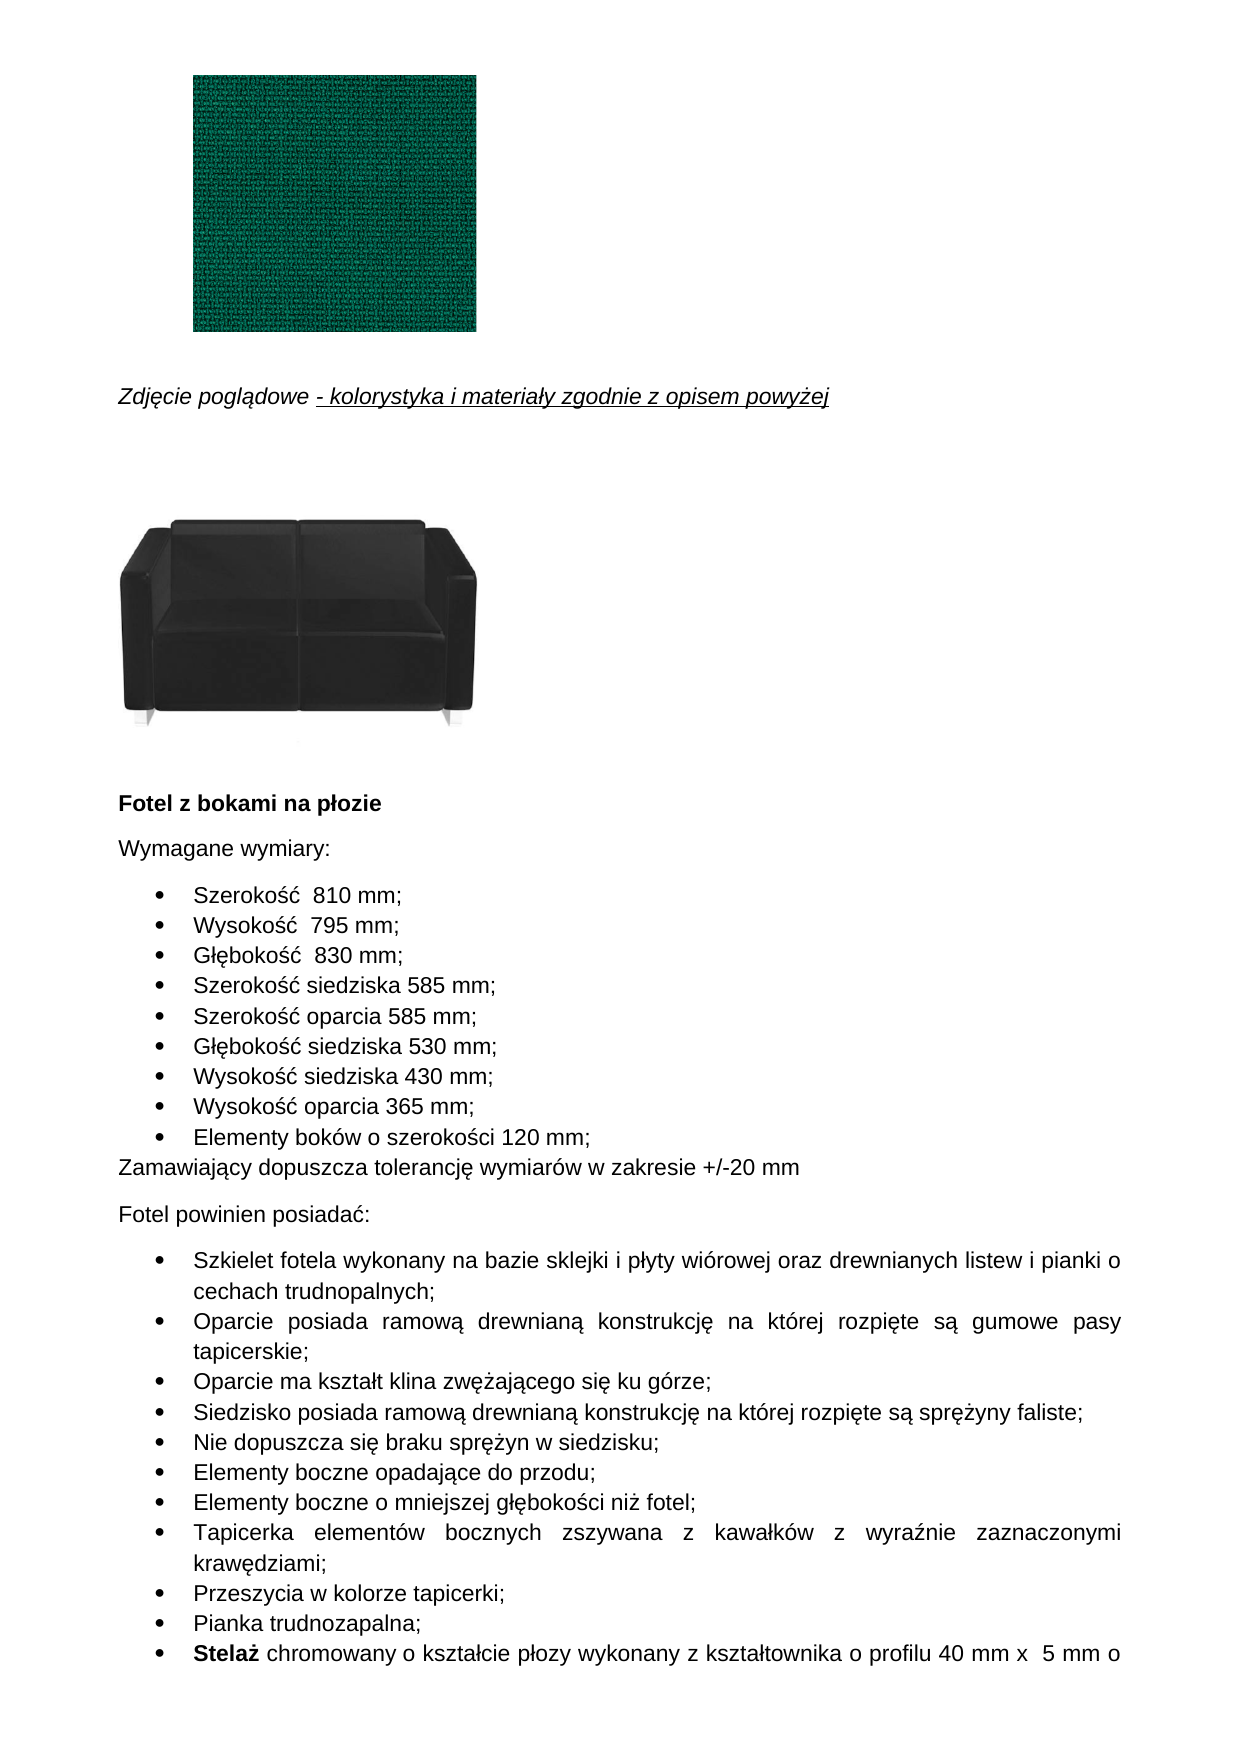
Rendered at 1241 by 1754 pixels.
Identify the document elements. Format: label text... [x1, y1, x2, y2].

list Szerokość oparcia 585 mm; [156, 1003, 1122, 1029]
text Wymagane wymiary: [118, 835, 1122, 861]
list Szkielet fotela wykonany na bazie sklejki i płyty wiórowej oraz drewnianych listew i pianki o cechach trudnopalnych; [156, 1247, 1122, 1304]
list Elementy boczne o mniejszej głębokości niż fotel; [156, 1489, 1122, 1515]
text Fotel powinien posiadać: [118, 1201, 1122, 1227]
list Oparcie posiada ramową drewnianą konstrukcję na której rozpięte są gumowe pasy tapicerskie; [156, 1308, 1122, 1364]
list Pianka trudnozapalna; [156, 1610, 1122, 1636]
list Nie dopuszcza się braku sprężyn w siedzisku; [156, 1429, 1122, 1455]
list Głębokość siedziska 530 mm; [156, 1033, 1122, 1059]
list Przeszycia w kolorze tapicerki; [156, 1580, 1122, 1606]
list Tapicerka elementów bocznych zszywana z kawałków z wyraźnie zaznaczonymi krawędziami; [156, 1519, 1122, 1576]
list Oparcie ma kształt klina zwężającego się ku górze; [156, 1368, 1122, 1394]
list Szerokość siedziska 585 mm; [156, 972, 1122, 999]
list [156, 1640, 1122, 1666]
text Zamawiający dopuszcza tolerancję wymiarów w zakresie +/-20 mm [118, 1154, 1122, 1180]
list Wysokość siedziska 430 mm; [156, 1063, 1122, 1089]
list Siedzisko posiada ramową drewnianą konstrukcję na której rozpięte są sprężyny faliste; [156, 1398, 1122, 1425]
list Elementy boczne opadające do przodu; [156, 1459, 1122, 1485]
text Fotel z bokami na płozie [118, 790, 1122, 816]
picture [193, 75, 477, 332]
list Szerokość 810 mm; [156, 882, 1122, 908]
list Głębokość 830 mm; [156, 942, 1122, 968]
text Zdjęcie poglądowe - kolorystyka i materiały zgodnie z opisem powyżej [118, 383, 1122, 409]
list Wysokość 795 mm; [156, 912, 1122, 938]
picture [118, 458, 481, 769]
list Elementy boków o szerokości 120 mm; [156, 1123, 1122, 1150]
list Wysokość oparcia 365 mm; [156, 1093, 1122, 1119]
